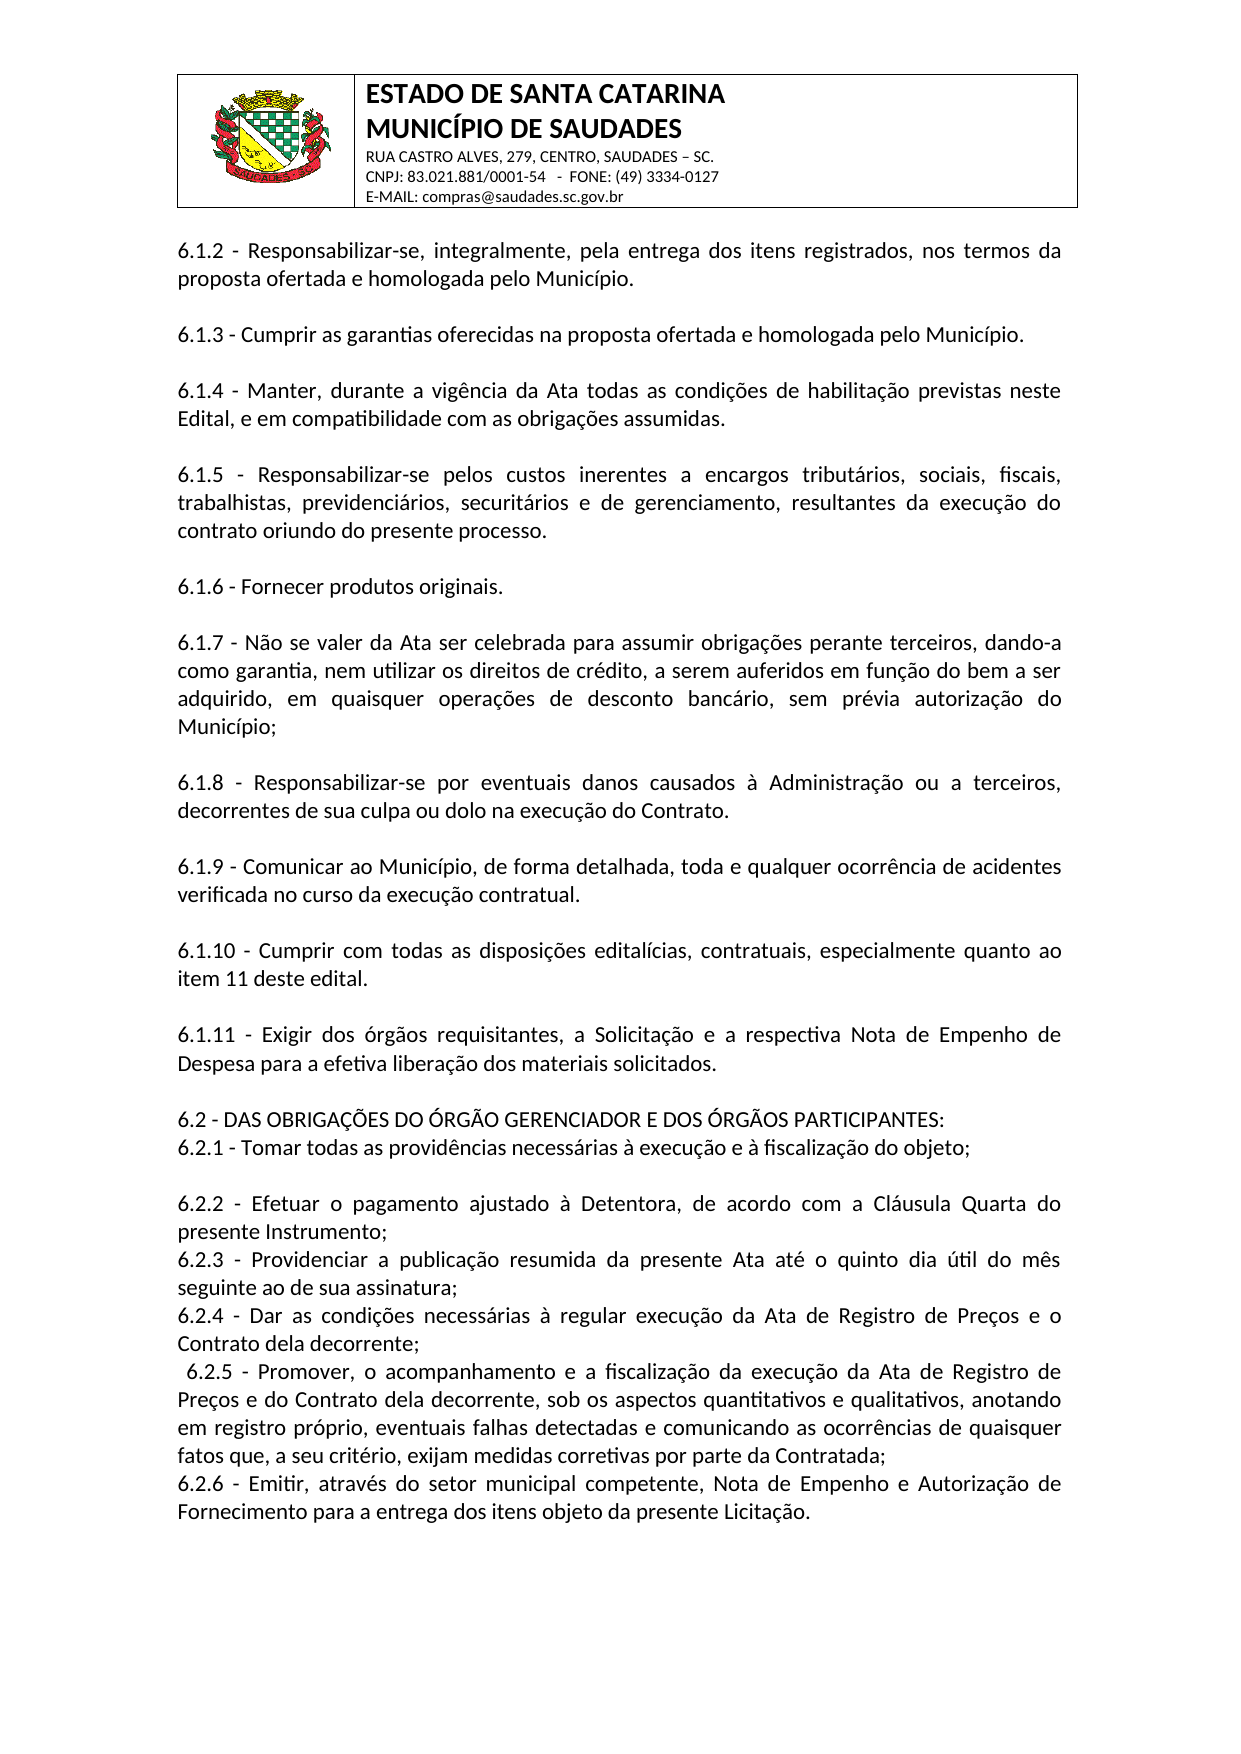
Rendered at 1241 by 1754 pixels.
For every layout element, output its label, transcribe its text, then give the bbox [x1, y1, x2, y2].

text 6.1.4 - Manter, durante a vigência da Ata todas as condições de habilitação previstas neste Edital, e em compatibilidade com as obrigações assumidas. [177, 376, 1063, 432]
text 6.1.10 - Cumprir com todas as disposições editalícias, contratuais, especialmente quanto ao item 11 deste edital. [177, 937, 1063, 993]
text 6.1.2 - Responsabilizar-se, integralmente, pela entrega dos itens registrados, nos termos da proposta ofertada e homologada pelo Município. [177, 236, 1063, 292]
text 6.1.8 - Responsabilizar-se por eventuais danos causados à Administração ou a terceiros, decorrentes de sua culpa ou dolo na execução do Contrato. [177, 768, 1063, 824]
text 6.1.6 - Fornecer produtos originais. [177, 572, 1063, 600]
text 6.2.2 - Efetuar o pagamento ajustado à Detentora, de acordo com a Cláusula Quarta do presente Instrumento; [177, 1189, 1063, 1245]
text 6.1.9 - Comunicar ao Município, de forma detalhada, toda e qualquer ocorrência de acidentes verificada no curso da execução contratual. [177, 852, 1063, 908]
text 6.1.3 - Cumprir as garantias oferecidas na proposta ofertada e homologada pelo Município. [177, 320, 1063, 348]
picture [211, 87, 332, 194]
text 6.2.5 - Promover, o acompanhamento e a fiscalização da execução da Ata de Registro de Preços e do Contrato dela decorrente, sob os aspectos quantitativos e qualitativos, anotando em registro próprio, eventuais falhas detectadas e comunicando as ocorrências de quaisquer fatos que, a seu critério, exijam medidas corretivas por parte da Contratada; [177, 1357, 1063, 1469]
text 6.2.1 - Tomar todas as providências necessárias à execução e à fiscalização do objeto; [177, 1133, 1063, 1161]
text 6.2.3 - Providenciar a publicação resumida da presente Ata até o quinto dia útil do mês seguinte ao de sua assinatura; [177, 1245, 1063, 1301]
text 6.2.4 - Dar as condições necessárias à regular execução da Ata de Registro de Preços e o Contrato dela decorrente; [177, 1301, 1063, 1357]
text 6.1.7 - Não se valer da Ata ser celebrada para assumir obrigações perante terceiros, dando-a como garantia, nem utilizar os direitos de crédito, a serem auferidos em função do bem a ser adquirido, em quaisquer operações de desconto bancário, sem prévia autorização do Município; [177, 628, 1063, 740]
text 6.1.11 - Exigir dos órgãos requisitantes, a Solicitação e a respectiva Nota de Empenho de Despesa para a efetiva liberação dos materiais solicitados. [177, 1021, 1063, 1077]
text 6.2 - DAS OBRIGAÇÕES DO ÓRGÃO GERENCIADOR E DOS ÓRGÃOS PARTICIPANTES: [177, 1105, 1063, 1133]
text 6.1.5 - Responsabilizar-se pelos custos inerentes a encargos tributários, sociais, fiscais, trabalhistas, previdenciários, securitários e de gerenciamento, resultantes da execução do contrato oriundo do presente processo. [177, 460, 1063, 544]
text 6.2.6 - Emitir, através do setor municipal competente, Nota de Empenho e Autorização de Fornecimento para a entrega dos itens objeto da presente Licitação. [177, 1469, 1063, 1525]
